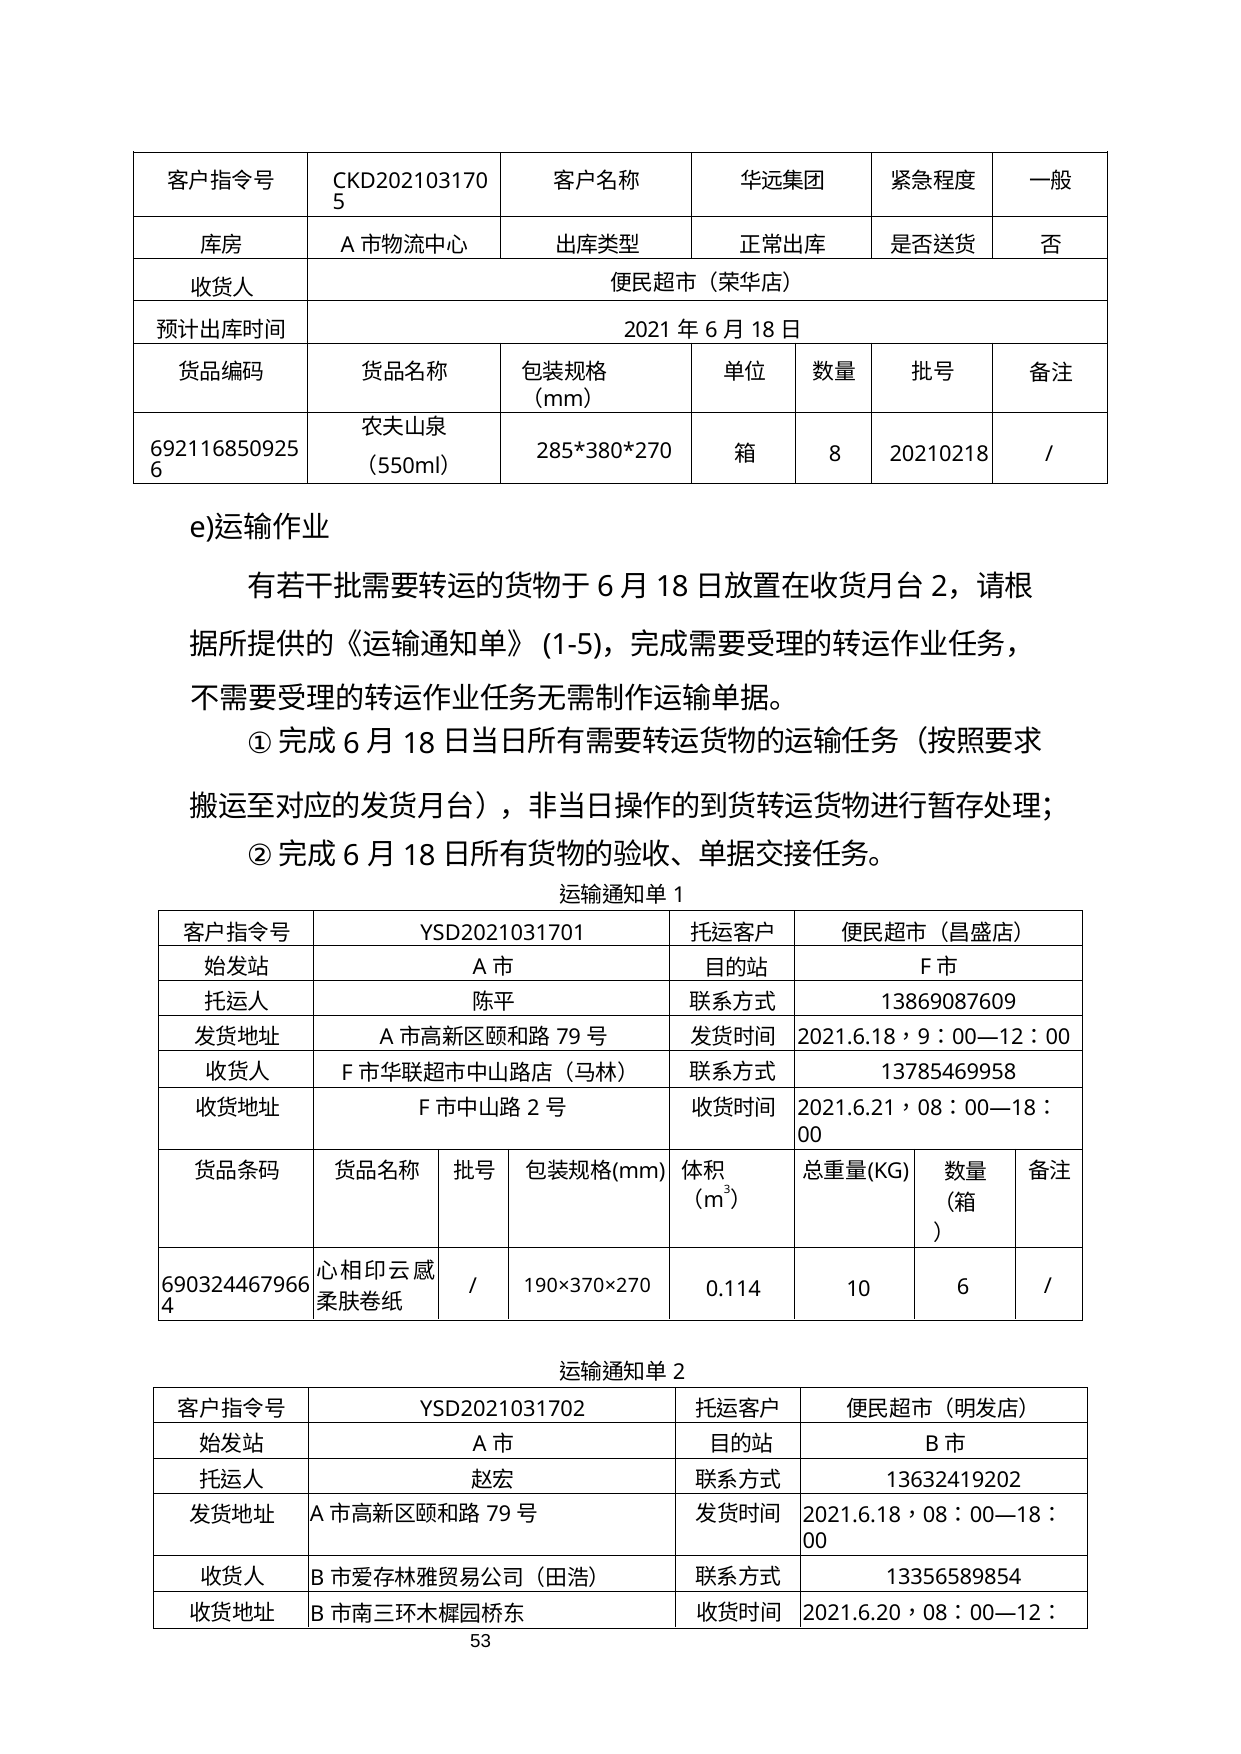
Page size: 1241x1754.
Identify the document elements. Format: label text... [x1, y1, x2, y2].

table_cell 发货地址 [159, 1016, 313, 1050]
table_cell 数量 [796, 344, 871, 412]
table_cell 8 [796, 413, 871, 483]
text ①完成 6 月 18 日当日所有需要转运货物的运输任务（按照要求 [247, 734, 1108, 786]
table_cell 收货地址 [154, 1592, 308, 1627]
table_cell 否 [993, 217, 1107, 258]
table_cell 预计出库时间 [134, 301, 307, 343]
table_cell A 市 [309, 1423, 675, 1458]
text 不需要受理的转运作业任务无需制作运输单据。 [190, 678, 1108, 716]
table_cell 体积（m3） [670, 1150, 794, 1247]
table_cell 收货人 [159, 1051, 313, 1087]
table_cell 批号 [439, 1150, 508, 1247]
table_cell 2021.6.21，08：00—18：00 [795, 1088, 1082, 1149]
table_cell 正常出库 [692, 217, 871, 258]
table_header 紧急程度 [872, 153, 992, 216]
table_cell 总重量(KG) [795, 1150, 914, 1247]
table_cell F 市华联超市中山路店（马林） [314, 1051, 669, 1087]
table_cell 农夫山泉 （550ml） [308, 413, 500, 483]
table_cell 收货时间 [670, 1088, 794, 1149]
table_cell 收货人 [154, 1556, 308, 1591]
table_cell 285*380*270 [501, 413, 691, 483]
table_cell 6 [915, 1248, 1015, 1319]
table_cell 货品名称 [308, 344, 500, 412]
table_cell 箱 [692, 413, 795, 483]
table_cell 托运人 [159, 981, 313, 1015]
table_cell 备注 [993, 344, 1107, 412]
table_cell 收货人 [134, 259, 307, 300]
table_cell 13869087609 [795, 981, 1082, 1015]
table_cell 货品条码 [159, 1150, 313, 1247]
table_cell B 市 [801, 1423, 1087, 1458]
table_cell 发货地址 [154, 1494, 308, 1555]
text 有若干批需要转运的货物于 6 月 18 日放置在收货月台 2，请根 据所提供的《运输通知单》 (1-5)，完成需要受理的转运作业任务， [189, 562, 1053, 663]
table_cell 心相印云感 柔肤卷纸 [314, 1248, 438, 1319]
table_header 便民超市（明发店） [801, 1388, 1087, 1422]
table_cell 13632419202 [801, 1459, 1087, 1493]
table_cell 便民超市（荣华店） [308, 259, 1107, 300]
text e)运输作业 [189, 508, 1108, 544]
text 搬运至对应的发货月台），非当日操作的到货转运货物进行暂存处理； [189, 786, 1108, 824]
table_cell 目的站 [676, 1423, 800, 1458]
table_cell A 市 [314, 946, 669, 980]
text 运输通知单 2 [559, 1358, 1108, 1385]
table_header 客户指令号 [159, 911, 313, 945]
table_header 客户指令号 [134, 153, 307, 216]
table_cell 出库类型 [501, 217, 691, 258]
table_cell 单位 [692, 344, 795, 412]
table_cell 联系方式 [676, 1556, 800, 1591]
table_cell 收货地址 [159, 1088, 313, 1149]
table_cell 赵宏 [309, 1459, 675, 1493]
table_cell 数量 （箱） [915, 1150, 1015, 1247]
table_cell A 市物流中心 [308, 217, 500, 258]
table_cell 10 [795, 1248, 914, 1319]
table_cell 批号 [872, 344, 992, 412]
table_cell F 市 [795, 946, 1082, 980]
table_header 托运客户 [670, 911, 794, 945]
table_cell 货品编码 [134, 344, 307, 412]
table_cell 收货时间 [676, 1592, 800, 1627]
text 运输通知单 1 [559, 881, 1108, 908]
table_cell B 市爱存林雅贸易公司（田浩） [309, 1556, 675, 1591]
table_cell A 市高新区颐和路 79 号 [309, 1494, 675, 1555]
table_cell 发货时间 [676, 1494, 800, 1555]
table_cell 0.114 [670, 1248, 794, 1319]
table_cell 备注 [1016, 1150, 1082, 1247]
table_header 一般 [993, 153, 1107, 216]
table_cell F 市中山路 2 号 [314, 1088, 669, 1149]
table_cell 始发站 [159, 946, 313, 980]
table_cell 6903244679664 [159, 1248, 313, 1319]
table_cell 2021.6.18，08：00—18：00 [801, 1494, 1087, 1555]
table_cell 陈平 [314, 981, 669, 1015]
table_cell 货品名称 [314, 1150, 438, 1247]
table_cell 联系方式 [676, 1459, 800, 1493]
table_header 便民超市（昌盛店） [795, 911, 1082, 945]
table_cell B 市南三环木樨园桥东 [309, 1592, 675, 1627]
table_cell 2021 年 6 月 18 日 [308, 301, 1107, 343]
table_cell / [993, 413, 1107, 483]
table_header 客户名称 [501, 153, 691, 216]
table_header 客户指令号 [154, 1388, 308, 1422]
table_cell 包装规格（mm） [501, 344, 691, 412]
table_cell A 市高新区颐和路 79 号 [314, 1016, 669, 1050]
table_cell 6921168509256 [134, 413, 307, 483]
table_header 托运客户 [676, 1388, 800, 1422]
table_cell 始发站 [154, 1423, 308, 1458]
table_cell 托运人 [154, 1459, 308, 1493]
table_cell / [439, 1248, 508, 1319]
table_cell 20210218 [872, 413, 992, 483]
table_cell 发货时间 [670, 1016, 794, 1050]
table_cell 190×370×270 [509, 1248, 669, 1319]
table_header 华远集团 [692, 153, 871, 216]
table_header CKD2021031705 [308, 153, 500, 216]
table_cell 是否送货 [872, 217, 992, 258]
table_cell / [1016, 1248, 1082, 1319]
table_cell 库房 [134, 217, 307, 258]
table_header YSD2021031701 [314, 911, 669, 945]
table_cell 13785469958 [795, 1051, 1082, 1087]
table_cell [801, 1592, 1087, 1627]
table_cell 13356589854 [801, 1556, 1087, 1591]
table_cell 2021.6.18，9：00—12：00 [795, 1016, 1082, 1050]
text ②完成 6 月 18 日所有货物的验收、单据交接任务。 [247, 842, 1108, 881]
table_header YSD2021031702 [309, 1388, 675, 1422]
table_cell 包装规格(mm) [509, 1150, 669, 1247]
table_cell 联系方式 [670, 981, 794, 1015]
table_cell 联系方式 [670, 1051, 794, 1087]
table_cell 目的站 [670, 946, 794, 980]
